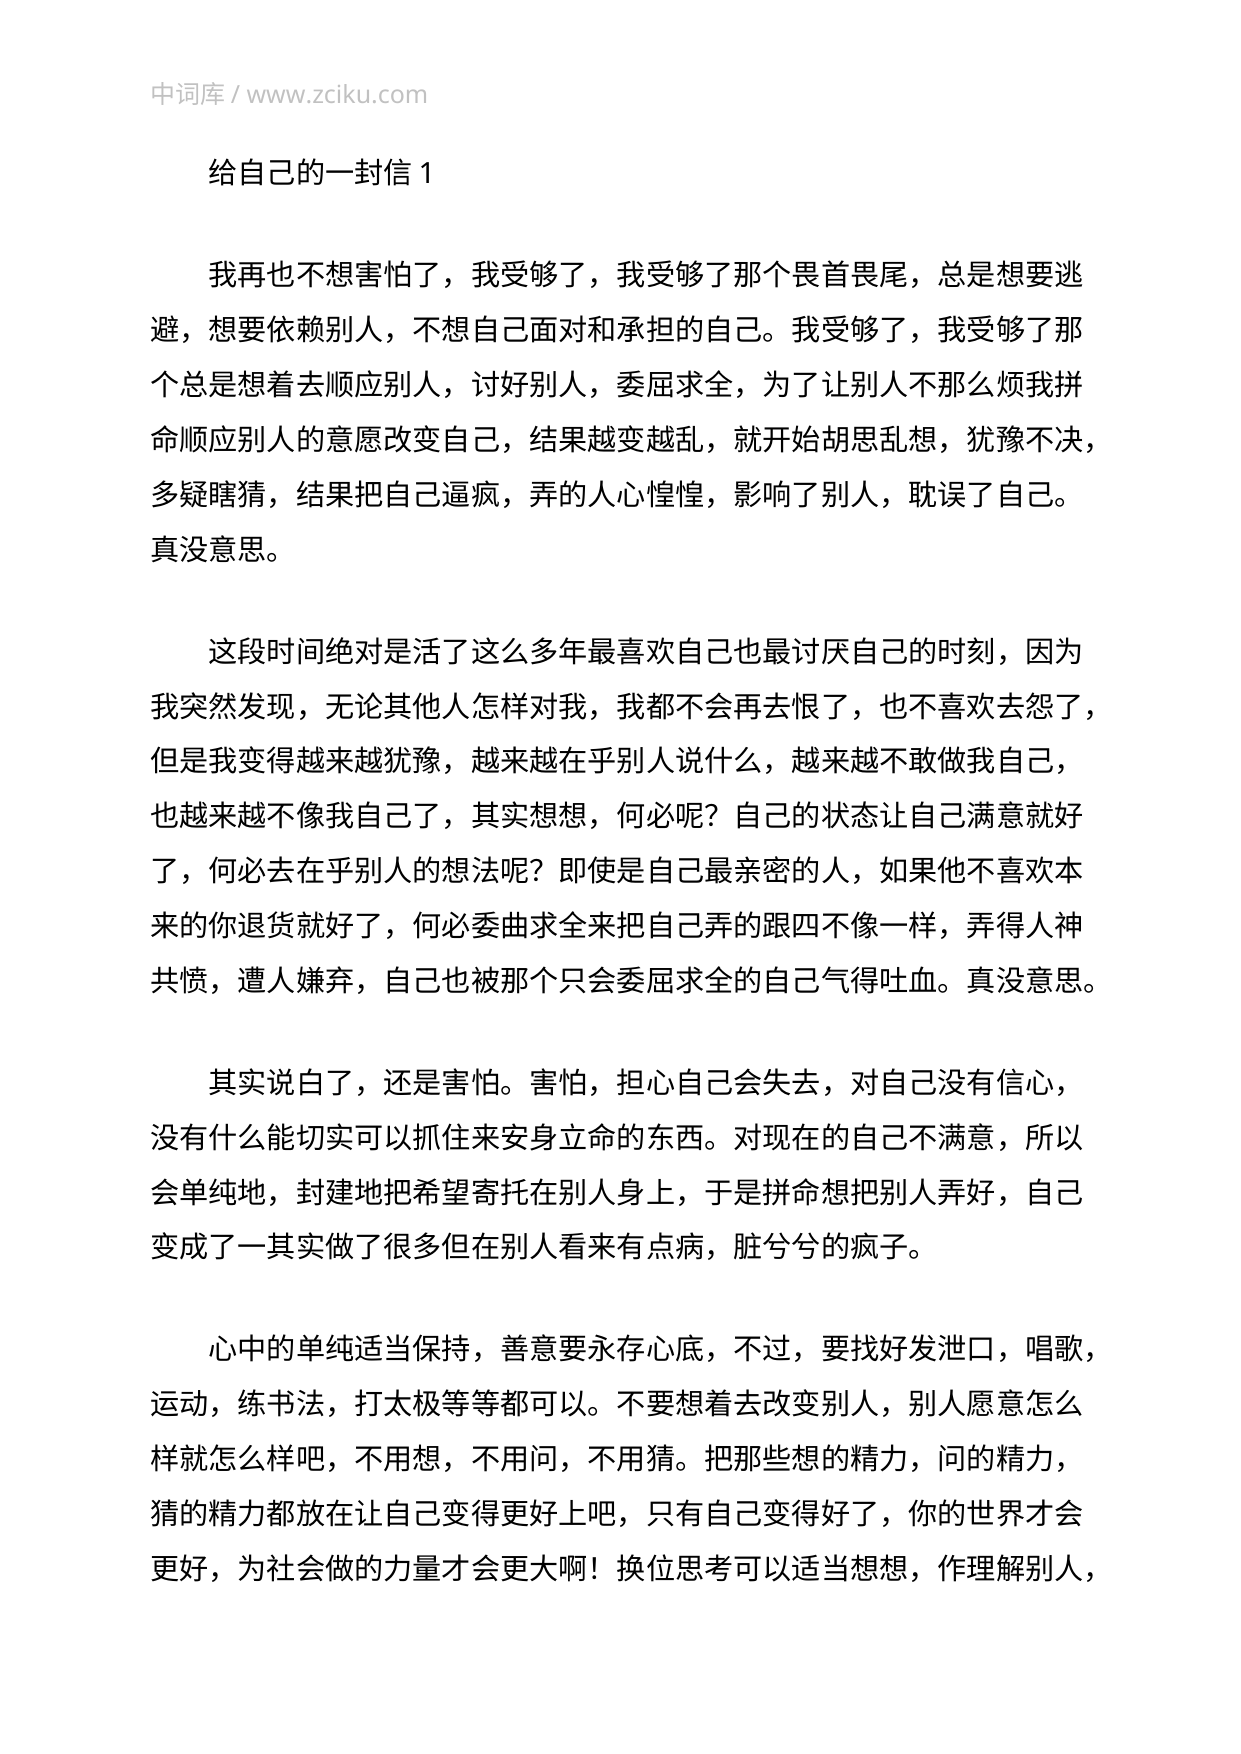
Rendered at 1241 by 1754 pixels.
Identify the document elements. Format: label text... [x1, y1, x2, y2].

text 我再也不想害怕了，我受够了，我受够了那个畏首畏尾，总是想要逃避，想要依赖别人，不想自己面对和承担的自己。我受够了，我受够了那个总是想着去顺应别人，讨好别人，委屈求全，为了让别人不那么烦我拼命顺应别人的意愿改变自己，结果越变越乱，就开始胡思乱想，犹豫不决，多疑瞎猜，结果把自己逼疯，弄的人心惶惶，影响了别人，耽误了自己。真没意思。 [150, 252, 1090, 569]
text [150, 1326, 1090, 1588]
text 其实说白了，还是害怕。害怕，担心自己会失去，对自己没有信心，没有什么能切实可以抓住来安身立命的东西。对现在的自己不满意，所以会单纯地，封建地把希望寄托在别人身上，于是拼命想把别人弄好，自己变成了一其实做了很多但在别人看来有点病，脏兮兮的疯子。 [150, 1059, 1090, 1266]
text 给自己的一封信1 [150, 150, 1090, 192]
text 这段时间绝对是活了这么多年最喜欢自己也最讨厌自己的时刻，因为我突然发现，无论其他人怎样对我，我都不会再去恨了，也不喜欢去怨了，但是我变得越来越犹豫，越来越在乎别人说什么，越来越不敢做我自己，也越来越不像我自己了，其实想想，何必呢？自己的状态让自己满意就好了，何必去在乎别人的想法呢？即使是自己最亲密的人，如果他不喜欢本来的你退货就好了，何必委曲求全来把自己弄的跟四不像一样，弄得人神共愤，遭人嫌弃，自己也被那个只会委屈求全的自己气得吐血。真没意思。 [150, 628, 1090, 1000]
